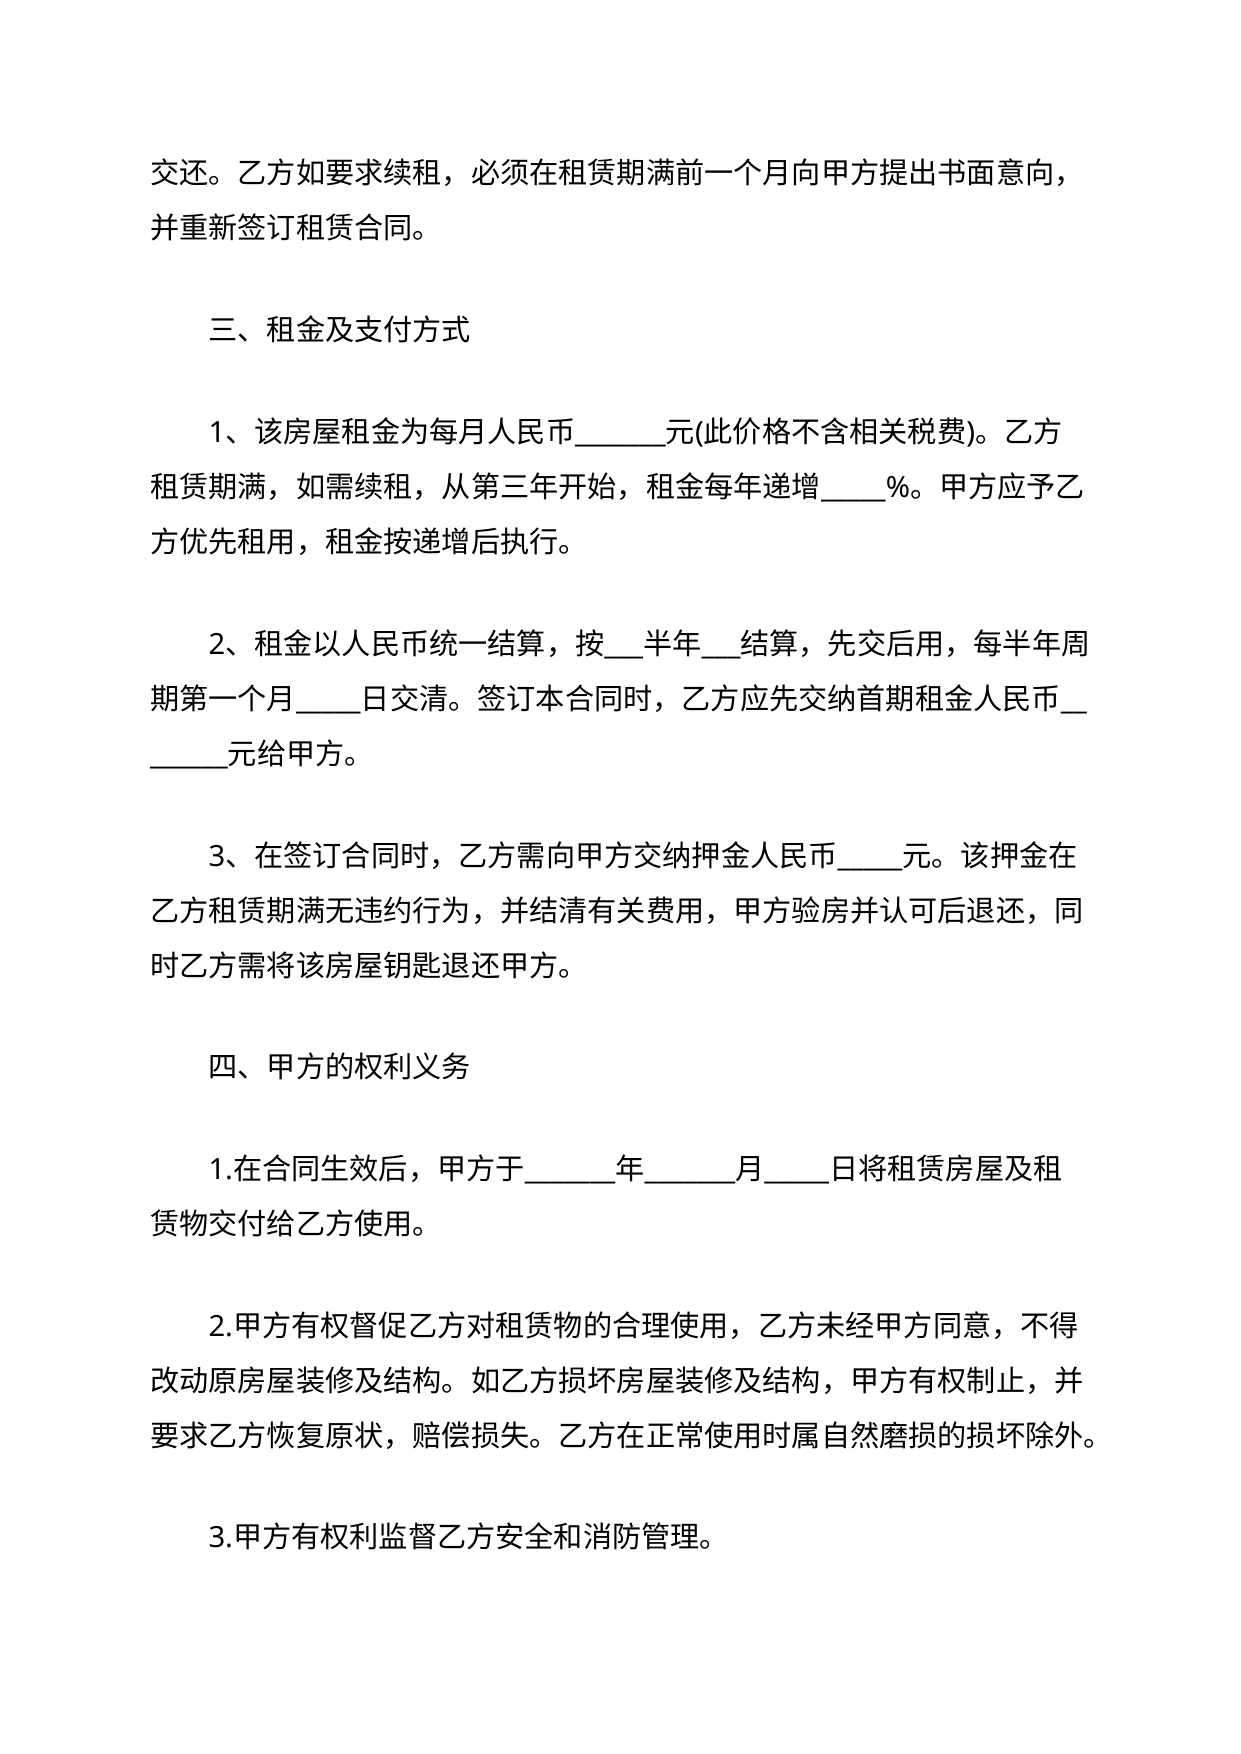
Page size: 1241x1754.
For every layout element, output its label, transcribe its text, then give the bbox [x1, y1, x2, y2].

text 2、租金以人民币统一结算，按___半年___结算，先交后用，每半年周期第一个月_____日交清。签订本合同时，乙方应先交纳首期租金人民币________元给甲方。 [150, 620, 1090, 773]
text 三、租金及支付方式 [150, 307, 1090, 349]
text 1、该房屋租金为每月人民币_______元(此价格不含相关税费)。乙方租赁期满，如需续租，从第三年开始，租金每年递增_____%。甲方应予乙方优先租用，租金按递增后执行。 [150, 408, 1090, 561]
text 1.在合同生效后，甲方于_______年_______月_____日将租赁房屋及租赁物交付给乙方使用。 [150, 1146, 1090, 1243]
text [150, 150, 1090, 247]
text 四、甲方的权利义务 [150, 1044, 1090, 1086]
text 3、在签订合同时，乙方需向甲方交纳押金人民币_____元。该押金在乙方租赁期满无违约行为，并结清有关费用，甲方验房并认可后退还，同时乙方需将该房屋钥匙退还甲方。 [150, 832, 1090, 984]
text 3.甲方有权利监督乙方安全和消防管理。 [150, 1514, 1090, 1556]
text 2.甲方有权督促乙方对租赁物的合理使用，乙方未经甲方同意，不得改动原房屋装修及结构。如乙方损坏房屋装修及结构，甲方有权制止，并要求乙方恢复原状，赔偿损失。乙方在正常使用时属自然磨损的损坏除外。 [150, 1302, 1090, 1454]
